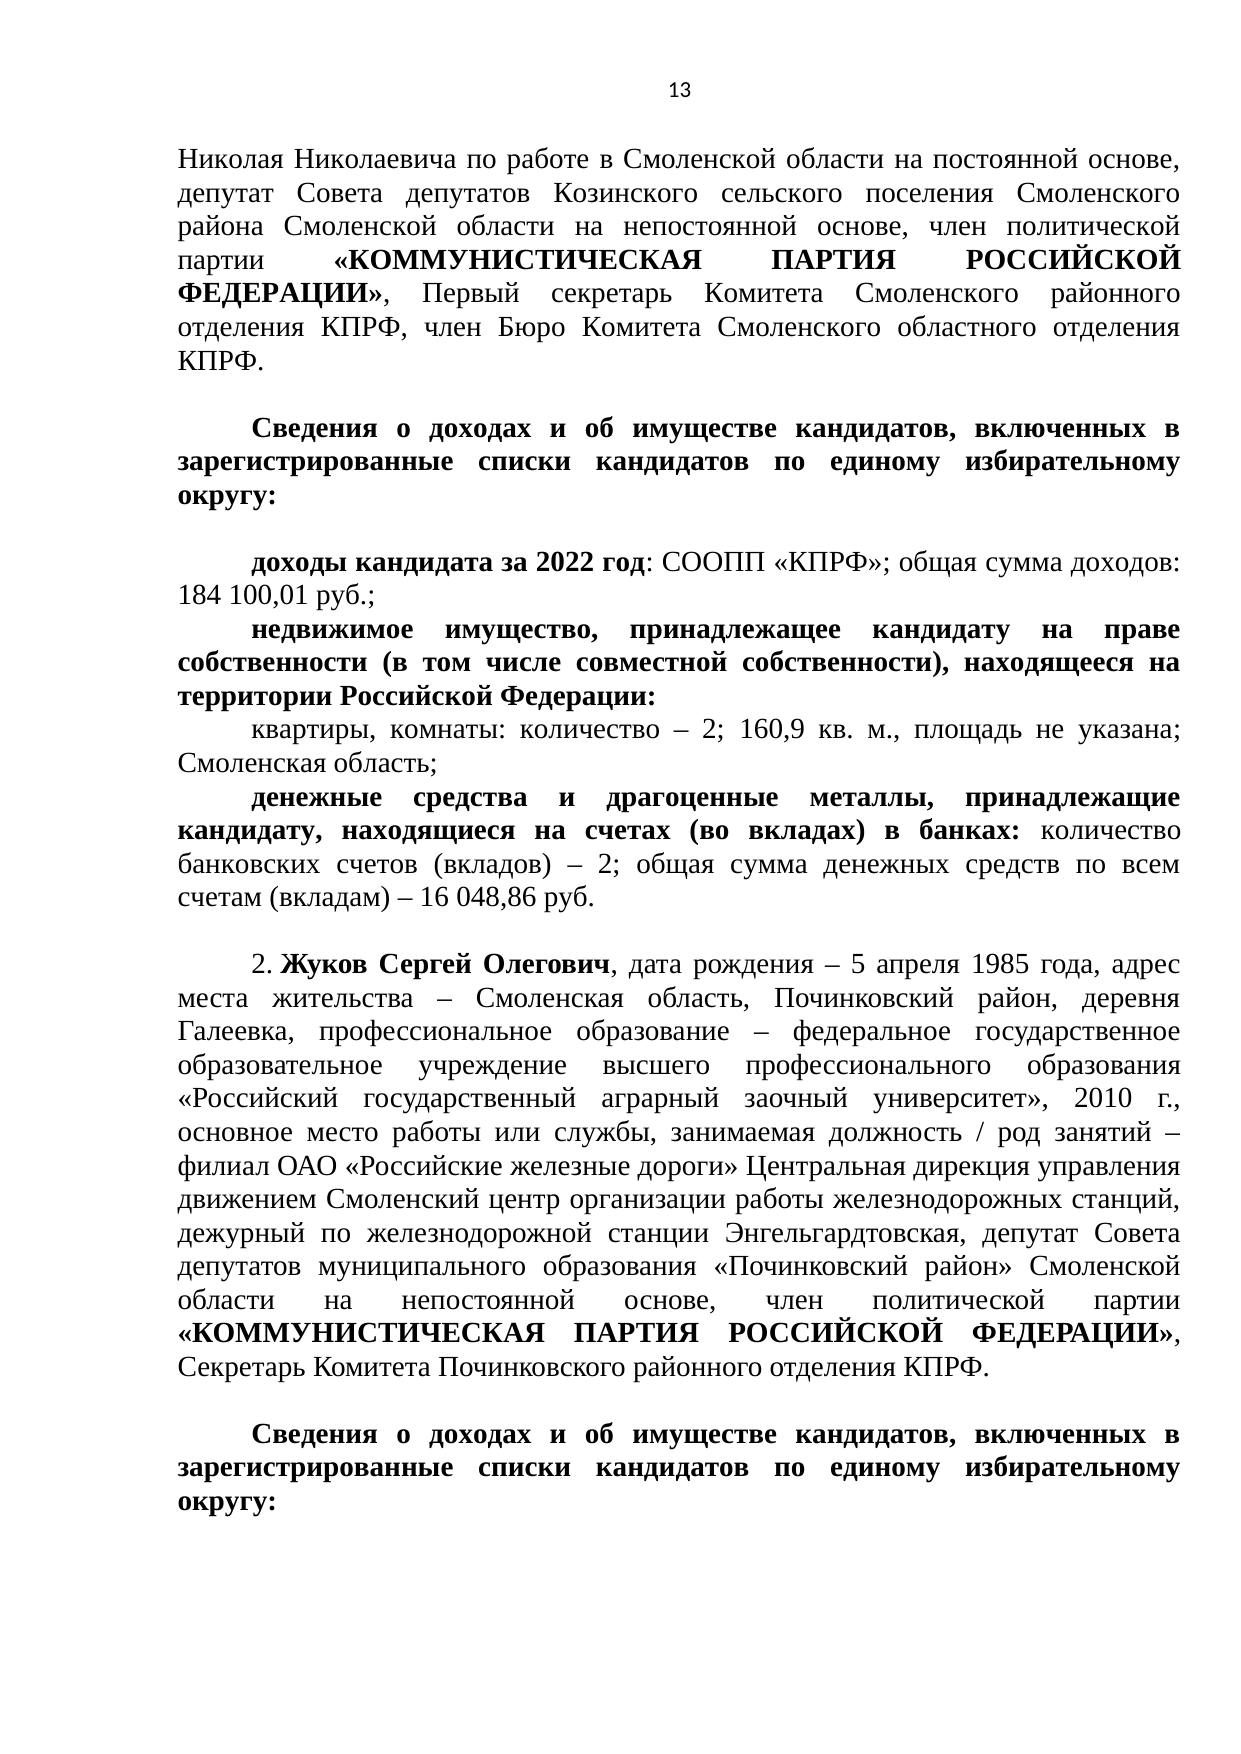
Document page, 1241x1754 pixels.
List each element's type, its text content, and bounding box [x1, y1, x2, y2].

text квартиры, комнаты: количество – 2; 160,9 кв. м., площадь не указана; Смоленская область; [177, 712, 1181, 779]
text недвижимое имущество, принадлежащее кандидату на праве собственности (в том числе совместной собственности), находящееся на территории Российской Федерации: [177, 611, 1181, 712]
text доходы кандидата за 2022 год: СООПП «КПРФ»; общая сумма доходов: 184 100,01 руб.; [177, 544, 1181, 611]
text денежные средства и драгоценные металлы, принадлежащие кандидату, находящиеся на счетах (во вкладах) в банках: количество банковских счетов (вкладов) – 2; общая сумма денежных средств по всем счетам (вкладам) – 16 048,86 руб. [177, 779, 1181, 913]
text Сведения о доходах и об имуществе кандидатов, включенных в зарегистрированные списки кандидатов по единому избирательному округу: [177, 410, 1181, 510]
text 2. Жуков Сергей Олегович, дата рождения – 5 апреля 1985 года, адрес места жительства – Смоленская область, Починковский район, деревня Галеевка, профессиональное образование – федеральное государственное образовательное учреждение высшего профессионального образования «Российский государственный аграрный заочный университет», 2010 г., основное место работы или службы, занимаемая должность / род занятий – филиал ОАО «Российские железные дороги» Центральная дирекция управления движением Смоленский центр организации работы железнодорожных станций, дежурный по железнодорожной станции Энгельгардтовская, депутат Совета депутатов муниципального образования «Починковский район» Смоленской области на непостоянной основе, член политической партии «КОММУНИСТИЧЕСКАЯ ПАРТИЯ РОССИЙСКОЙ ФЕДЕРАЦИИ», Секретарь Комитета Починковского районного отделения КПРФ. [177, 946, 1181, 1382]
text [177, 141, 1181, 376]
text Сведения о доходах и об имуществе кандидатов, включенных в зарегистрированные списки кандидатов по единому избирательному округу: [177, 1416, 1181, 1517]
